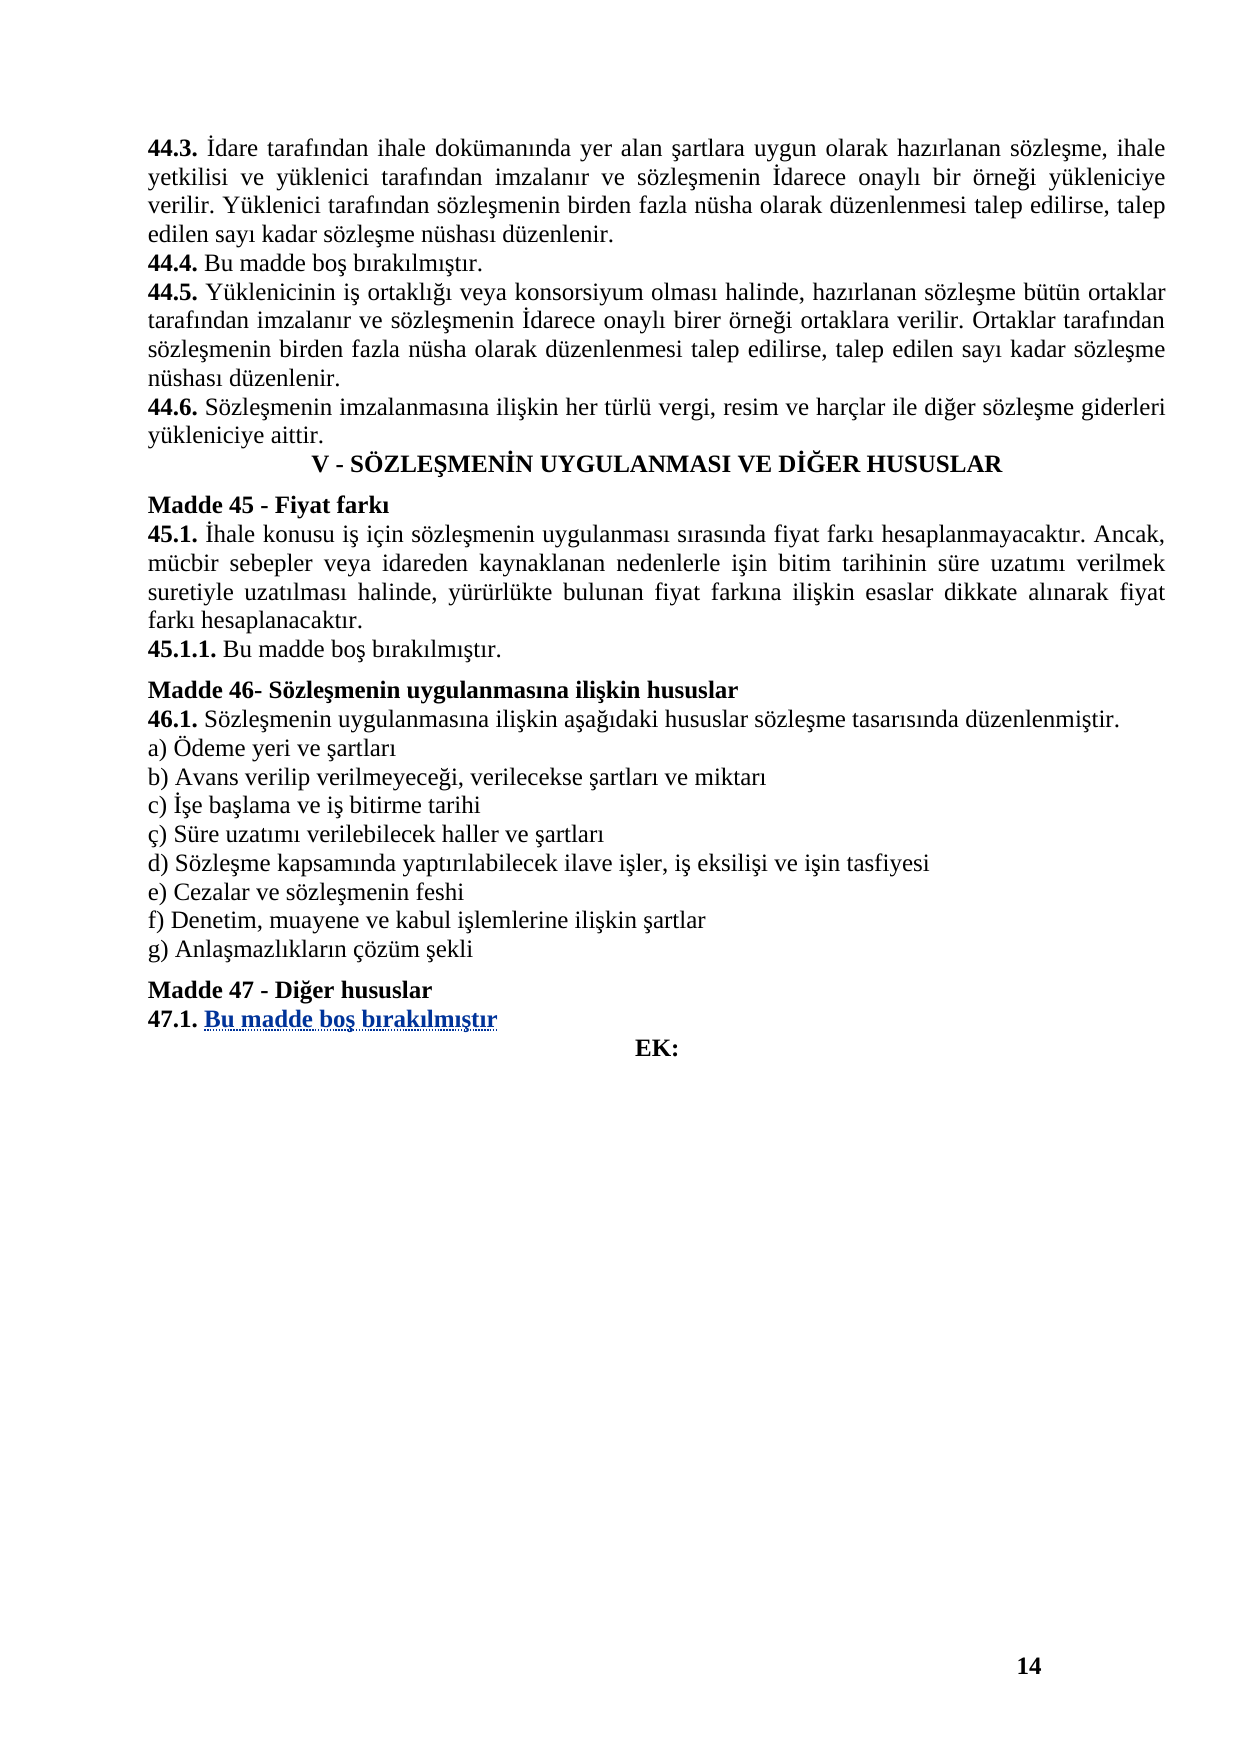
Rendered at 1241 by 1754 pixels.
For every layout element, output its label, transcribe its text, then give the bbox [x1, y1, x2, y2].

text 44.5. Yüklenicinin iş ortaklığı veya konsorsiyum olması halinde, hazırlanan sözleşme bütün ortaklar tarafından imzalanır ve sözleşmenin İdarece onaylı birer örneği ortaklara verilir. Ortaklar tarafından sözleşmenin birden fazla nüsha olarak düzenlenmesi talep edilirse, talep edilen sayı kadar sözleşme nüshası düzenlenir. [148, 277, 1166, 392]
text 44.6. Sözleşmenin imzalanmasına ilişkin her türlü vergi, resim ve harçlar ile diğer sözleşme giderleri yükleniciye aittir. [148, 392, 1166, 449]
text d) Sözleşme kapsamında yaptırılabilecek ilave işler, iş eksilişi ve işin tasfiyesi [148, 848, 1166, 877]
text Madde 45 - Fiyat farkı [148, 490, 1166, 519]
text 46.1. Sözleşmenin uygulanmasına ilişkin aşağıdaki hususlar sözleşme tasarısında düzenlenmiştir. [148, 704, 1166, 733]
text 44.3. İdare tarafından ihale dokümanında yer alan şartlara uygun olarak hazırlanan sözleşme, ihale yetkilisi ve yüklenici tarafından imzalanır ve sözleşmenin İdarece onaylı bir örneği yükleniciye verilir. Yüklenici tarafından sözleşmenin birden fazla nüsha olarak düzenlenmesi talep edilirse, talep edilen sayı kadar sözleşme nüshası düzenlenir. [148, 133, 1166, 248]
text c) İşe başlama ve iş bitirme tarihi [148, 790, 1166, 819]
text 45.1.1. Bu madde boş bırakılmıştır. [148, 634, 1166, 663]
text V - SÖZLEŞMENİN UYGULANMASI VE DİĞER HUSUSLAR [148, 449, 1166, 478]
text g) Anlaşmazlıkların çözüm şekli [148, 934, 1166, 963]
text Madde 46- Sözleşmenin uygulanmasına ilişkin hususlar [148, 675, 1166, 704]
text a) Ödeme yeri ve şartları [148, 733, 1166, 762]
text b) Avans verilip verilmeyeceği, verilecekse şartları ve miktarı [148, 762, 1166, 790]
text e) Cezalar ve sözleşmenin feshi [148, 877, 1166, 905]
text ç) Süre uzatımı verilebilecek haller ve şartları [148, 819, 1166, 848]
text 45.1. İhale konusu iş için sözleşmenin uygulanması sırasında fiyat farkı hesaplanmayacaktır. Ancak, mücbir sebepler veya idareden kaynaklanan nedenlerle işin bitim tarihinin süre uzatımı verilmek suretiyle uzatılması halinde, yürürlükte bulunan fiyat farkına ilişkin esaslar dikkate alınarak fiyat farkı hesaplanacaktır. [148, 519, 1166, 634]
text Madde 47 - Diğer hususlar [148, 975, 1166, 1004]
text EK: [148, 1033, 1166, 1062]
text 47.1. Bu madde boş bırakılmıştır [148, 1004, 1166, 1033]
text 44.4. Bu madde boş bırakılmıştır. [148, 248, 1166, 277]
text f) Denetim, muayene ve kabul işlemlerine ilişkin şartlar [148, 905, 1166, 934]
